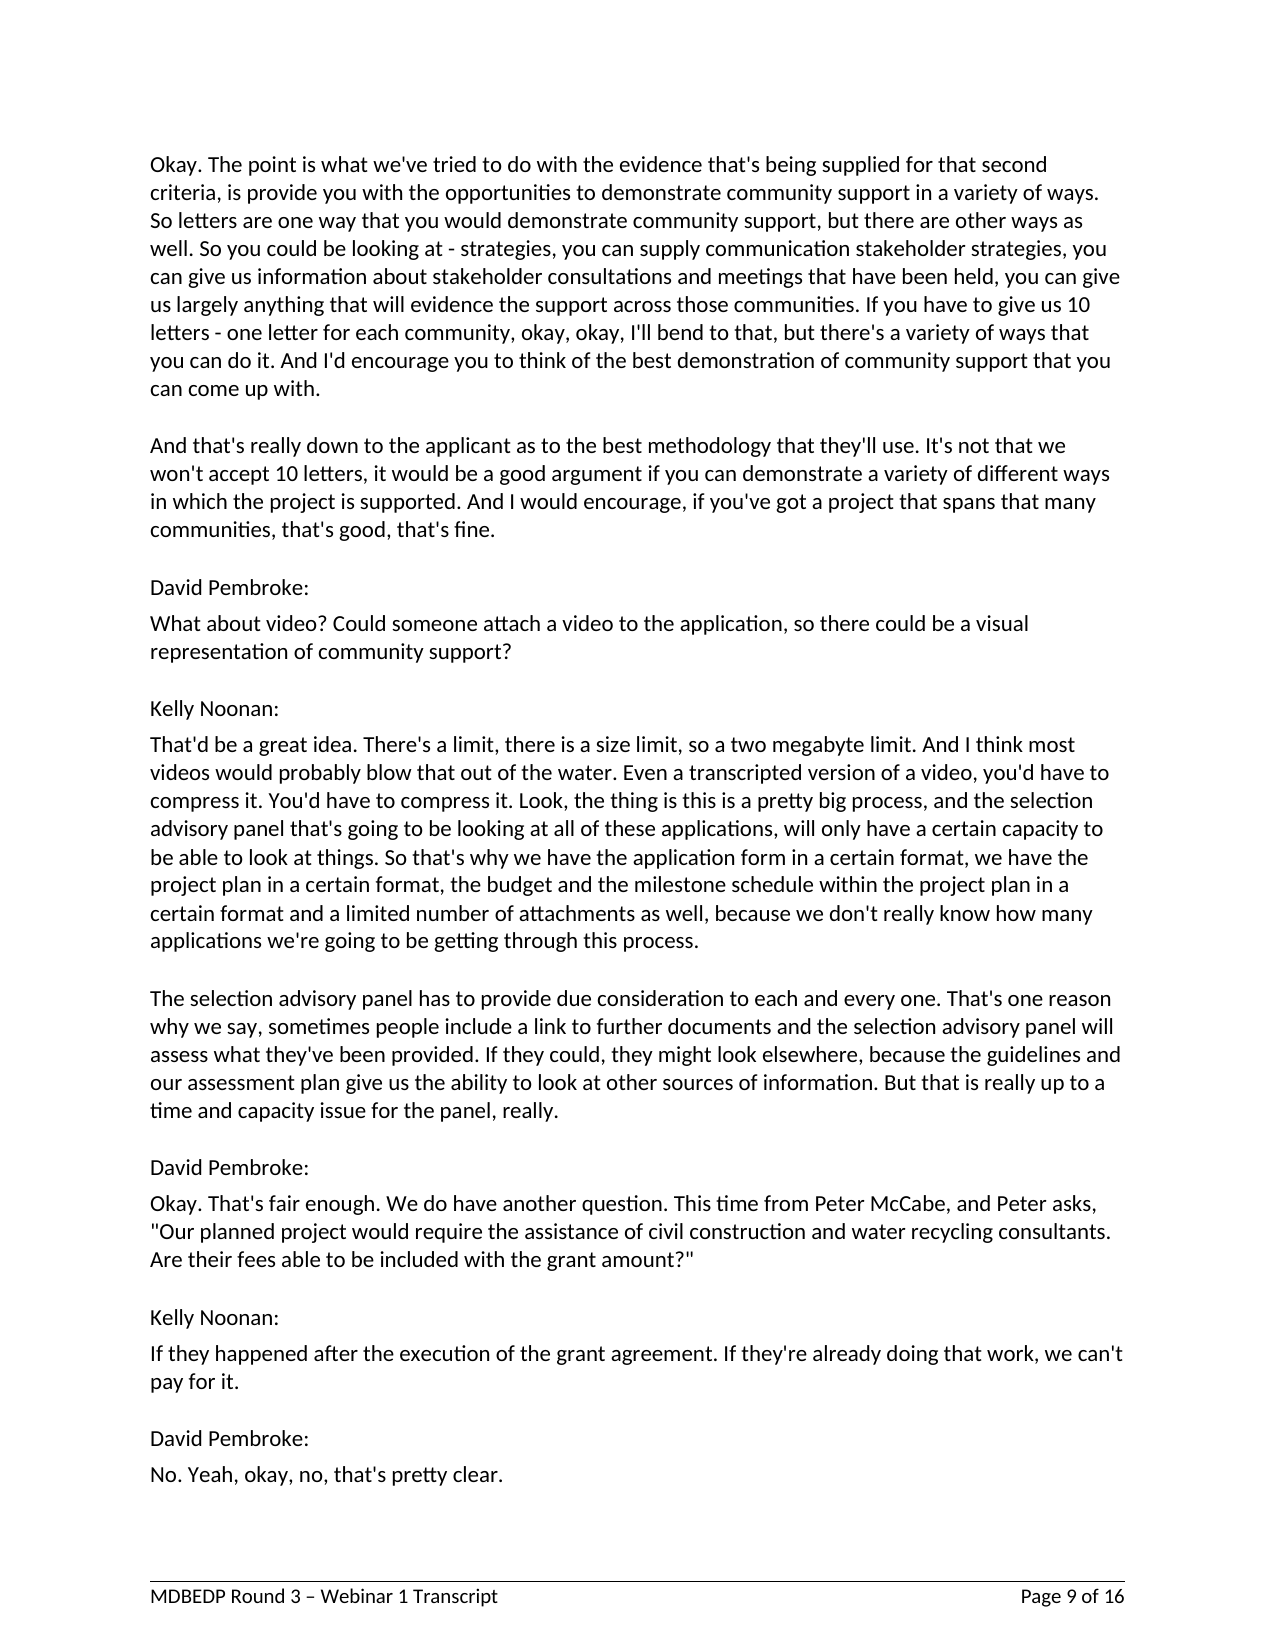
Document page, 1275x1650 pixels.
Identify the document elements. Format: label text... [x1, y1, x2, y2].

text Okay. The point is what we've tried to do with the evidence that's being supplied for that second criteria, is provide you with the opportunities to demonstrate community support in a variety of ways. So letters are one way that you would demonstrate community support, but there are other ways as well. So you could be looking at - strategies, you can supply communication stakeholder strategies, you can give us information about stakeholder consultations and meetings that have been held, you can give us largely anything that will evidence the support across those communities. If you have to give us 10 letters - one letter for each community, okay, okay, I'll bend to that, but there's a variety of ways that you can do it. And I'd encourage you to think of the best demonstration of community support that you can come up with. [150, 150, 1125, 402]
text That'd be a great idea. There's a limit, there is a size limit, so a two megabyte limit. And I think most videos would probably blow that out of the water. Even a transcripted version of a video, you'd have to compress it. You'd have to compress it. Look, the thing is this is a pretty big process, and the selection advisory panel that's going to be looking at all of these applications, will only have a certain capacity to be able to look at things. So that's why we have the application form in a certain format, we have the project plan in a certain format, the budget and the milestone schedule within the project plan in a certain format and a limited number of attachments as well, because we don't really know how many applications we're going to be getting through this process. [150, 731, 1125, 955]
text The selection advisory panel has to provide due consideration to each and every one. That's one reason why we say, sometimes people include a link to further documents and the selection advisory panel will assess what they've been provided. If they could, they might look elsewhere, because the guidelines and our assessment plan give us the ability to look at other sources of information. But that is really up to a time and capacity issue for the panel, really. [150, 984, 1125, 1124]
text If they happened after the execution of the grant agreement. If they're already doing that work, we can't pay for it. [150, 1339, 1125, 1395]
text What about video? Could someone attach a video to the application, so there could be a visual representation of community support? [150, 609, 1125, 665]
text No. Yeah, okay, no, that's pretty clear. [150, 1461, 1125, 1489]
text And that's really down to the applicant as to the best methodology that they'll use. It's not that we won't accept 10 letters, it would be a good argument if you can demonstrate a variety of different ways in which the project is supported. And I would encourage, if you've got a project that spans that many communities, that's good, that's fine. [150, 431, 1125, 543]
text David Pembroke: [150, 573, 1125, 601]
text David Pembroke: [150, 1153, 1125, 1181]
text Kelly Noonan: [150, 1303, 1125, 1331]
text Kelly Noonan: [150, 694, 1125, 722]
text Okay. That's fair enough. We do have another question. This time from Peter McCabe, and Peter asks, "Our planned project would require the assistance of civil construction and water recycling consultants. Are their fees able to be included with the grant amount?" [150, 1189, 1125, 1273]
text David Pembroke: [150, 1424, 1125, 1452]
